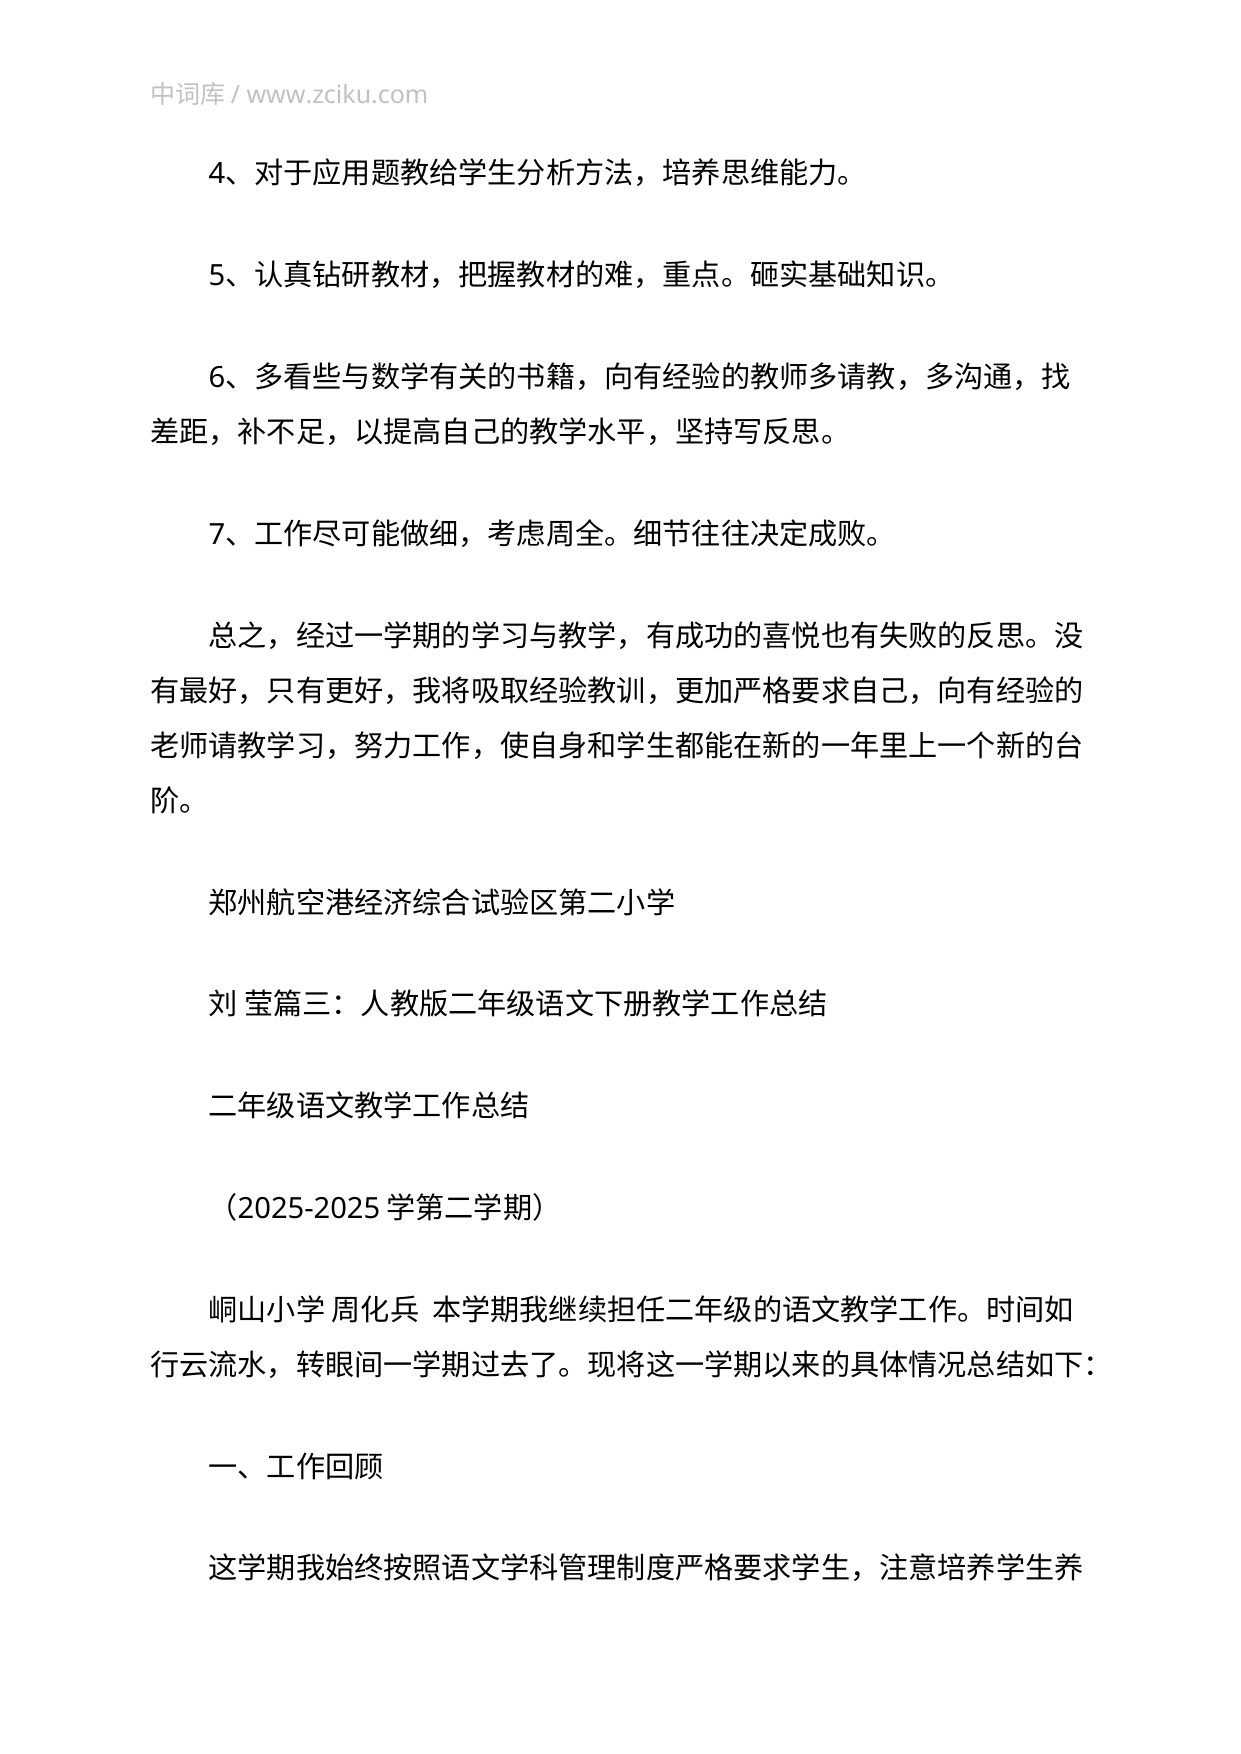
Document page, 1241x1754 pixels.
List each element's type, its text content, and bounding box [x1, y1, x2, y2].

text 7、工作尽可能做细，考虑周全。细节往往决定成败。 [150, 511, 1090, 553]
text 二年级语文教学工作总结 [150, 1083, 1090, 1125]
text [150, 1545, 1090, 1587]
text 5、认真钻研教材，把握教材的难，重点。砸实基础知识。 [150, 252, 1090, 294]
text 6、多看些与数学有关的书籍，向有经验的教师多请教，多沟通，找差距，补不足，以提高自己的教学水平，坚持写反思。 [150, 354, 1090, 451]
text 峒山小学 周化兵 本学期我继续担任二年级的语文教学工作。时间如行云流水，转眼间一学期过去了。现将这一学期以来的具体情况总结如下： [150, 1286, 1090, 1384]
text 4、对于应用题教给学生分析方法，培养思维能力。 [150, 150, 1090, 192]
text （2025-2025学第二学期） [150, 1184, 1090, 1227]
text 刘 莹篇三：人教版二年级语文下册教学工作总结 [150, 981, 1090, 1023]
text 郑州航空港经济综合试验区第二小学 [150, 879, 1090, 921]
text 一、工作回顾 [150, 1443, 1090, 1485]
text 总之，经过一学期的学习与教学，有成功的喜悦也有失败的反思。没有最好，只有更好，我将吸取经验教训，更加严格要求自己，向有经验的老师请教学习，努力工作，使自身和学生都能在新的一年里上一个新的台阶。 [150, 613, 1090, 820]
